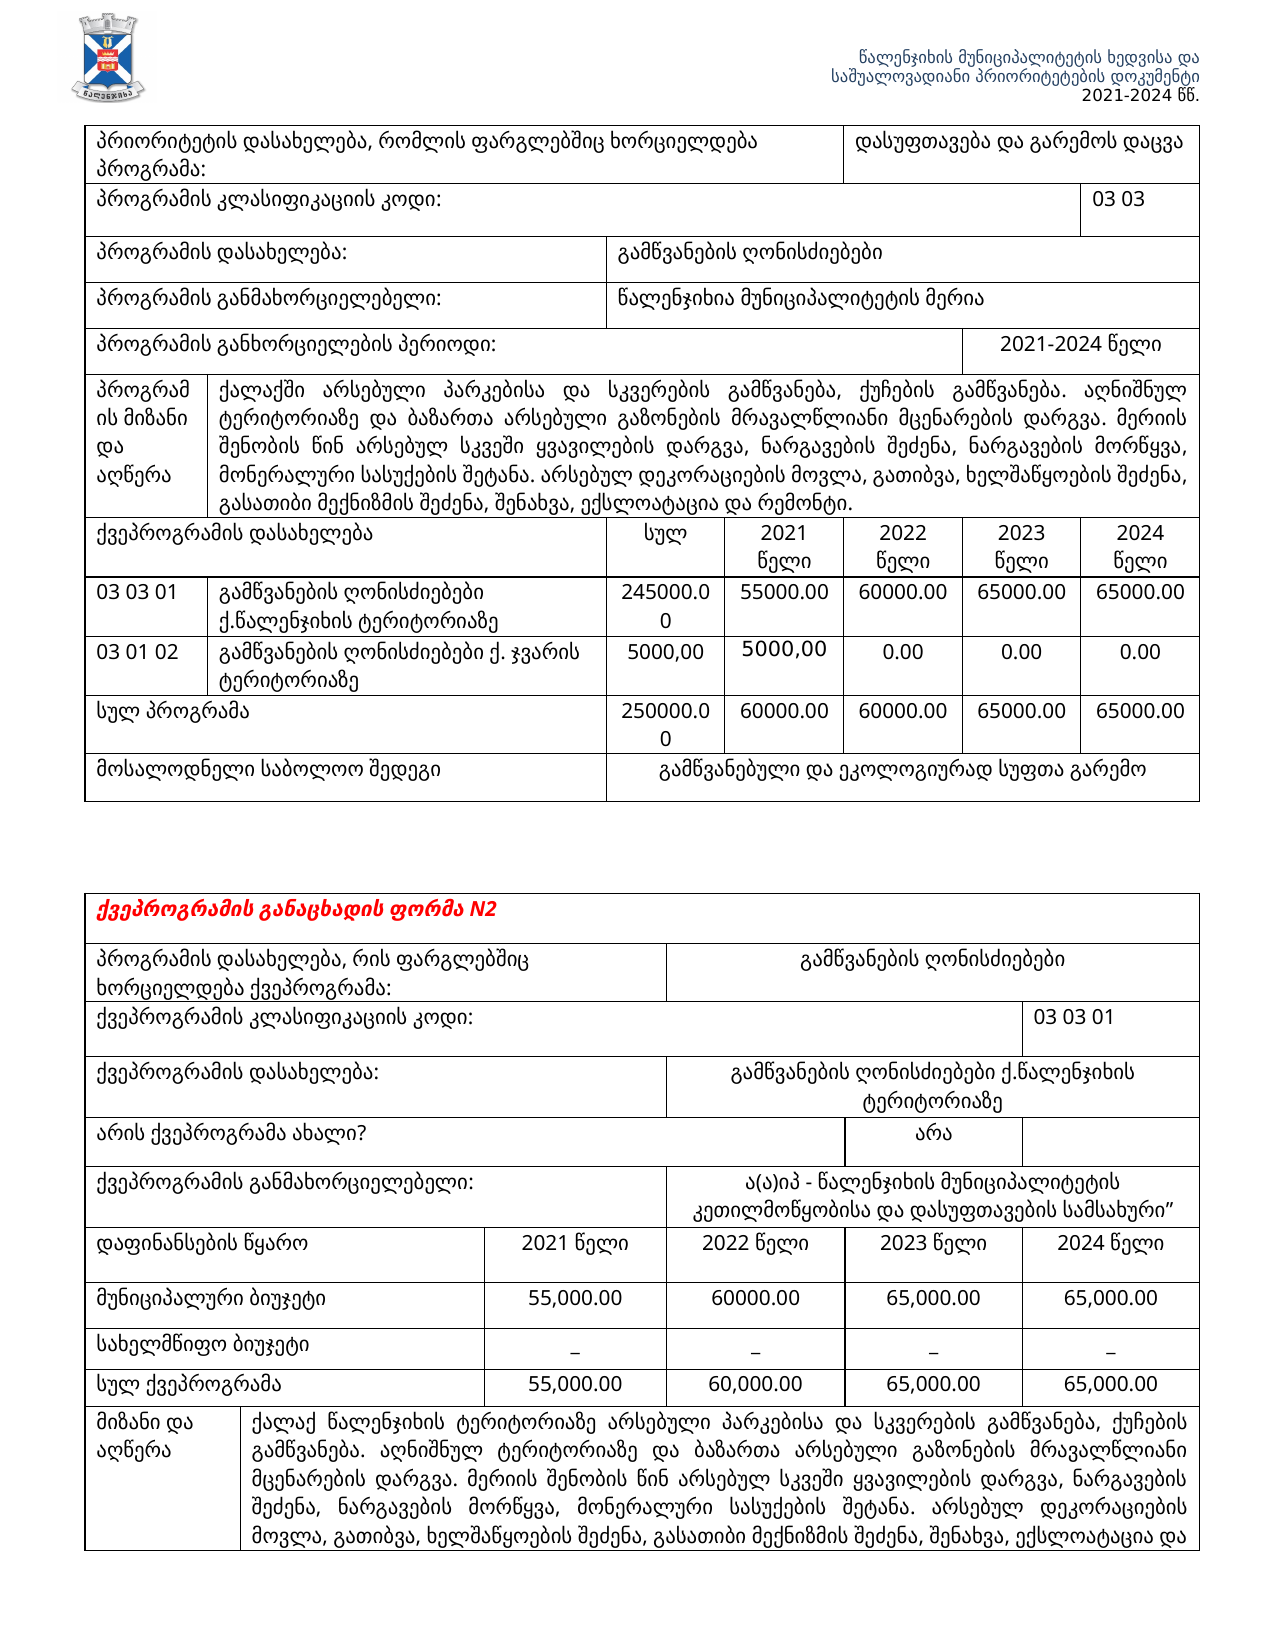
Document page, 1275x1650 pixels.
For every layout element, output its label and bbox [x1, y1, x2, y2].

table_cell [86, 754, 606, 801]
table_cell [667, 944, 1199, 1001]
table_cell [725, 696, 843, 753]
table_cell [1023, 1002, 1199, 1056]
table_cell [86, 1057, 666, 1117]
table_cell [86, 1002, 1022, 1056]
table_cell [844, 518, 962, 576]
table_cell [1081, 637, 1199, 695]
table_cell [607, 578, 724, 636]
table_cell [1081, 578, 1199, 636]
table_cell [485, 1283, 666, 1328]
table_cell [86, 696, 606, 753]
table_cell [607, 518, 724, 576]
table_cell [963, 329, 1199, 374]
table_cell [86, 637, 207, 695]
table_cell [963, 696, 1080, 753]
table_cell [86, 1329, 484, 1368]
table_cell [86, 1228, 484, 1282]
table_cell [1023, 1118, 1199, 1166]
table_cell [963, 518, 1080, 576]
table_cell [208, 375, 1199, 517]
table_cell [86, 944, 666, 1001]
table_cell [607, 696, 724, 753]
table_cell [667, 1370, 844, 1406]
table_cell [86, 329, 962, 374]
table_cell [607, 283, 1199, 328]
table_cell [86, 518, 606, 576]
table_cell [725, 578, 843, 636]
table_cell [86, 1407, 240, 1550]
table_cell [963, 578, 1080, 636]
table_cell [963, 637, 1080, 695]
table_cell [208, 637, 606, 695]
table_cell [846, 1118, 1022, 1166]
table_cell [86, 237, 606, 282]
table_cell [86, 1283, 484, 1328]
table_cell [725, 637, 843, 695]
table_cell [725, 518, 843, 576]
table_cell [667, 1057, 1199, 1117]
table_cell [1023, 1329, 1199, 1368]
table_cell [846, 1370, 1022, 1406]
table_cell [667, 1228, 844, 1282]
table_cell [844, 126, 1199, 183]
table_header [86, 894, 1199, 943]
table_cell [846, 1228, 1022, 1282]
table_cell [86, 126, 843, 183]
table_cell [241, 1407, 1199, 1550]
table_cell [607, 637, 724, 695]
picture [57, 11, 158, 103]
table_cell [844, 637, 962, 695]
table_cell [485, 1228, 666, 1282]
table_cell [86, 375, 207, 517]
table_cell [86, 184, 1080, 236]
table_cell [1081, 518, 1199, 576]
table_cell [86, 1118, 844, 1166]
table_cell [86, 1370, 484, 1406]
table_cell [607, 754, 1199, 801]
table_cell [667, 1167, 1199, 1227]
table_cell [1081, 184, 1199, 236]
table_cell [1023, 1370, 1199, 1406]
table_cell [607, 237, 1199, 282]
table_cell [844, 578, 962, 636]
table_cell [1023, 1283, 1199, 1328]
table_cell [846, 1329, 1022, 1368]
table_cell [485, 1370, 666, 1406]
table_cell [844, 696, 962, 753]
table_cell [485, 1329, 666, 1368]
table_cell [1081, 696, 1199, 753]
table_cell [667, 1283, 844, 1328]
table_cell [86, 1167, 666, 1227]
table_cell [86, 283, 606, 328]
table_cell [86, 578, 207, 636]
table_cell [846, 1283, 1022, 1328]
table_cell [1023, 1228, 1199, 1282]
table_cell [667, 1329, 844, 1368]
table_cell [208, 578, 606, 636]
